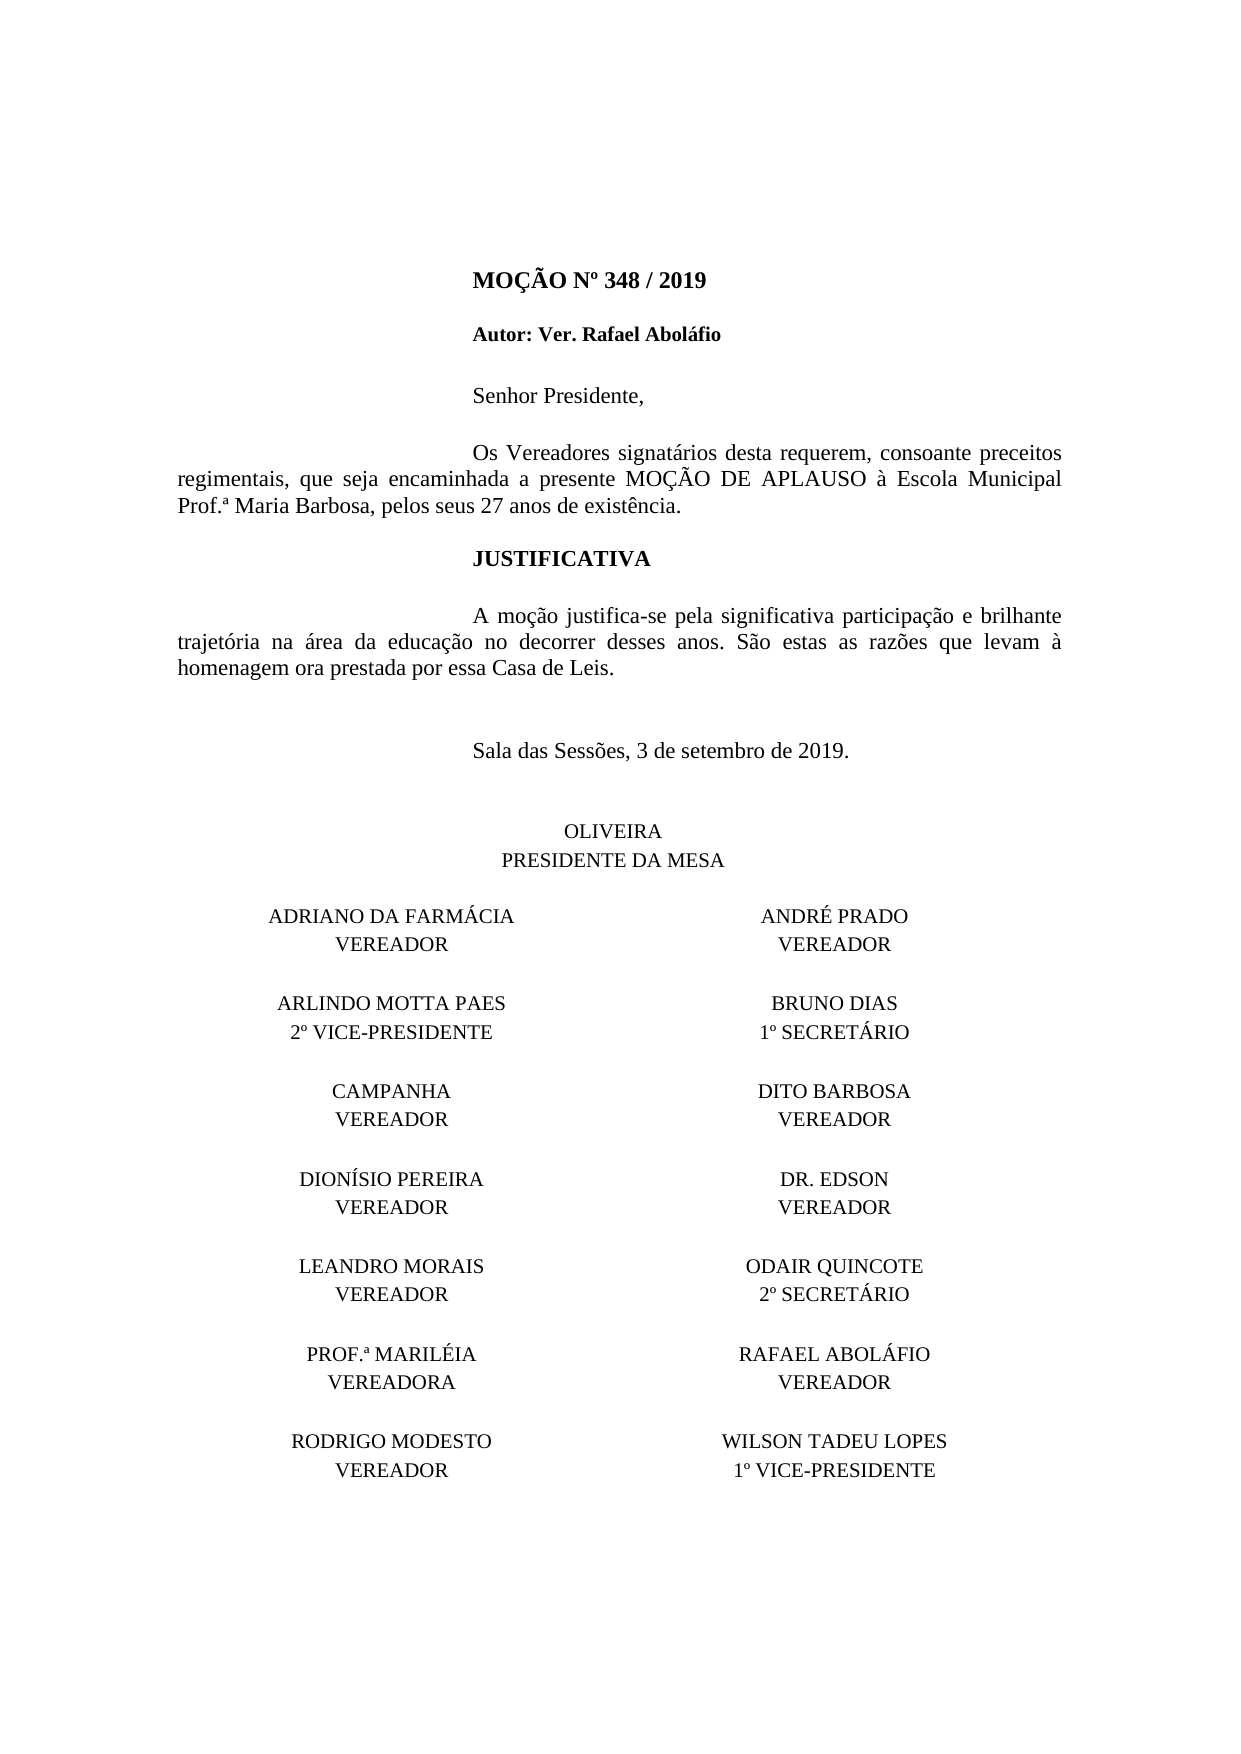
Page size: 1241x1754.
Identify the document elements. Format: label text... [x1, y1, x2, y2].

text MOÇÃO Nº 348 / 2019 [472, 266, 1063, 293]
text A moção justifica-se pela significativa participação e brilhante trajetória na área da educação no decorrer desses anos. São estas as razões que levam à homenagem ora prestada por essa Casa de Leis. [177, 602, 1063, 681]
table_cell VEREADORA [170, 1370, 613, 1429]
table_cell BRUNO DIAS [613, 991, 1056, 1019]
table_cell VEREADOR [613, 1195, 1056, 1254]
table_header OLIVEIRA [170, 792, 1056, 848]
text Senhor Presidente, [472, 382, 1063, 408]
table_cell VEREADOR [613, 1370, 1056, 1429]
table_cell 1º VICE-PRESIDENTE [613, 1458, 1056, 1486]
table_cell ODAIR QUINCOTE [613, 1254, 1056, 1282]
text Autor: Ver. Rafael Aboláfio [472, 322, 1063, 346]
table_cell WILSON TADEU LOPES [613, 1429, 1056, 1458]
table_cell VEREADOR [170, 932, 613, 991]
table_cell RAFAEL ABOLÁFIO [613, 1342, 1056, 1370]
table_cell PROF.ª MARILÉIA [170, 1342, 613, 1370]
table_header ANDRÉ PRADO [613, 904, 1056, 932]
table_cell DITO BARBOSA [613, 1079, 1056, 1107]
table_cell 1º SECRETÁRIO [613, 1020, 1056, 1079]
table_cell LEANDRO MORAIS [170, 1254, 613, 1282]
table_cell VEREADOR [170, 1283, 613, 1342]
table_cell PRESIDENTE DA MESA [170, 848, 1056, 876]
table_cell DR. EDSON [613, 1166, 1056, 1195]
table_cell CAMPANHA [170, 1079, 613, 1107]
table_cell RODRIGO MODESTO [170, 1429, 613, 1458]
text Sala das Sessões, 3 de setembro de 2019. [472, 737, 1063, 763]
table_cell VEREADOR [613, 1107, 1056, 1166]
table_cell ARLINDO MOTTA PAES [170, 991, 613, 1019]
table_cell 2º VICE-PRESIDENTE [170, 1020, 613, 1079]
table_cell VEREADOR [613, 932, 1056, 991]
table_cell VEREADOR [170, 1458, 613, 1486]
table_cell 2º SECRETÁRIO [613, 1283, 1056, 1342]
table_cell VEREADOR [170, 1107, 613, 1166]
table_cell DIONÍSIO PEREIRA [170, 1166, 613, 1195]
text Os Vereadores signatários desta requerem, consoante preceitos regimentais, que seja encaminhada a presente MOÇÃO DE APLAUSO à Escola Municipal Prof.ª Maria Barbosa, pelos seus 27 anos de existência. [177, 439, 1063, 518]
table_cell VEREADOR [170, 1195, 613, 1254]
table_header ADRIANO DA FARMÁCIA [170, 904, 613, 932]
text JUSTIFICATIVA [177, 544, 1063, 571]
